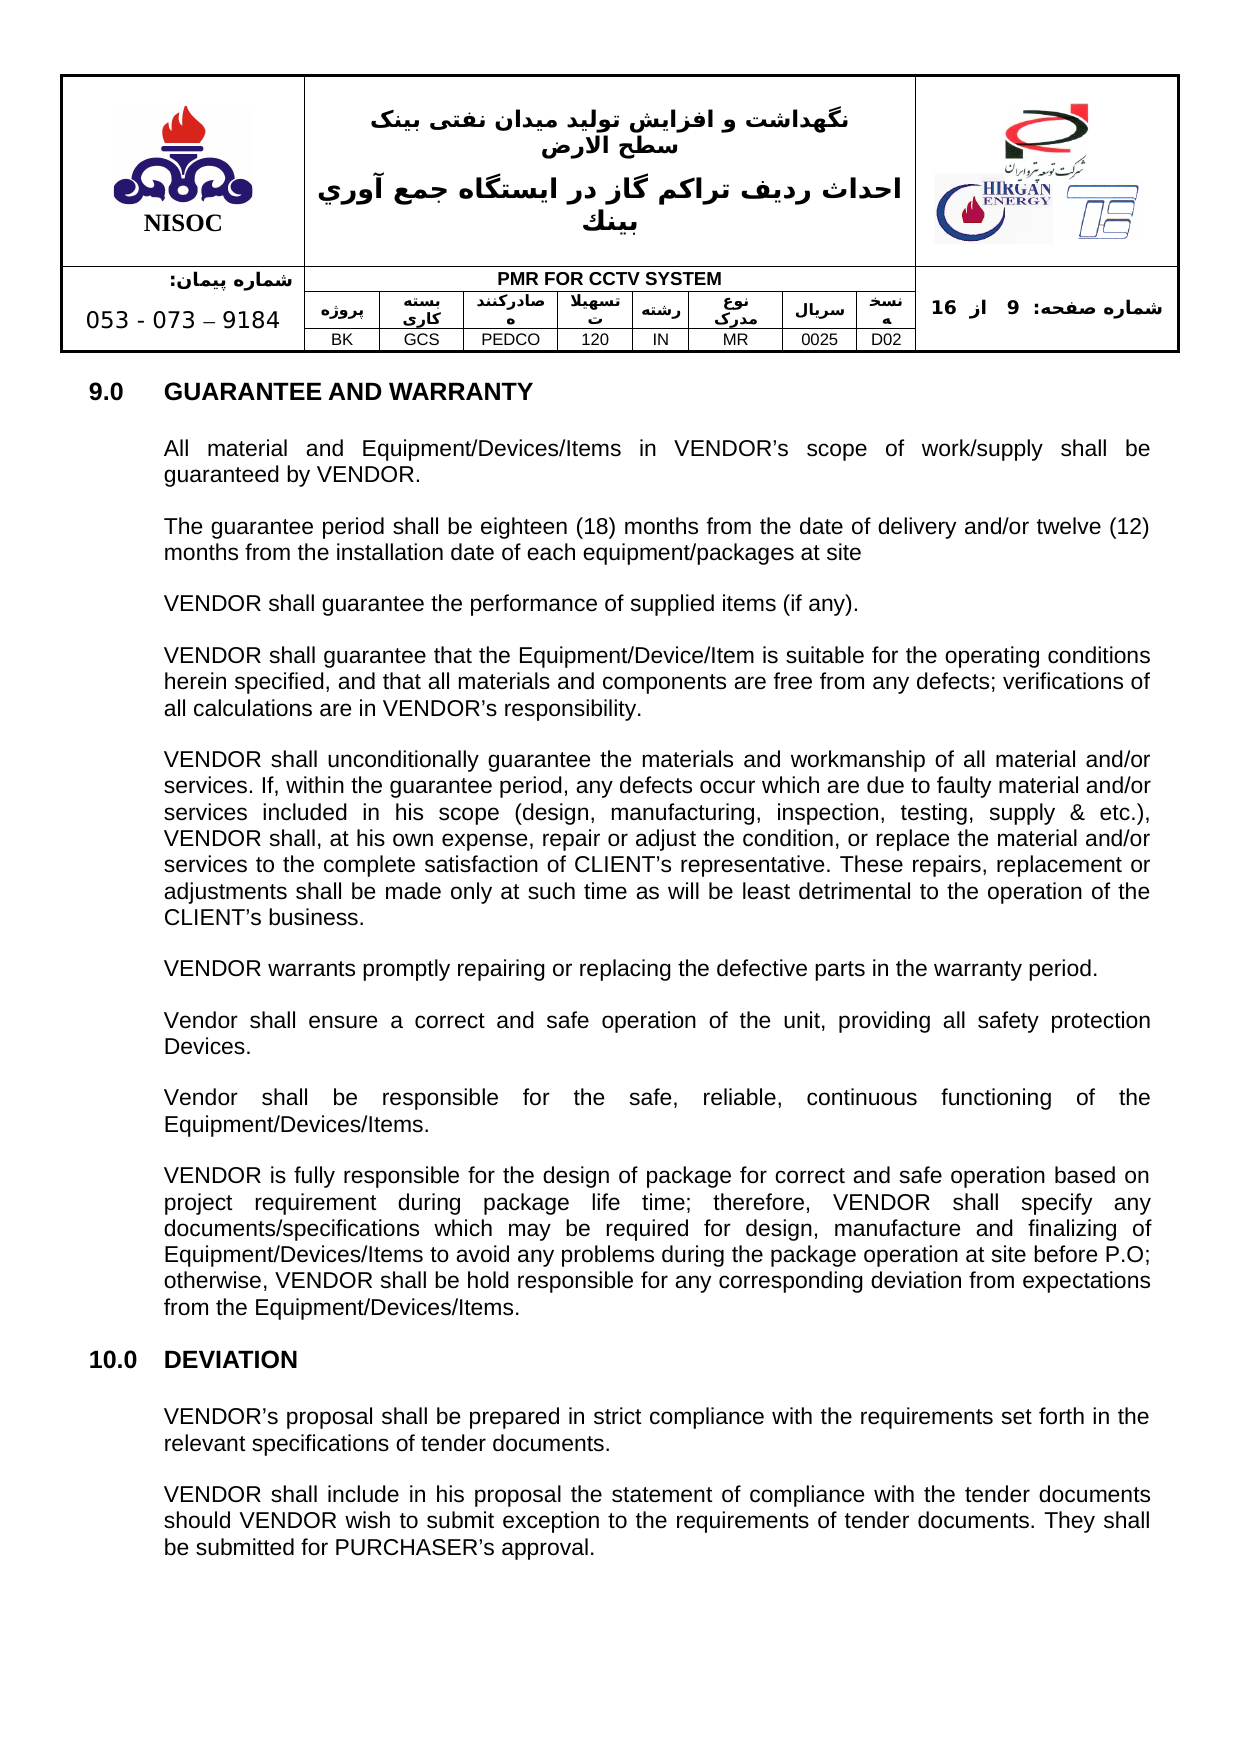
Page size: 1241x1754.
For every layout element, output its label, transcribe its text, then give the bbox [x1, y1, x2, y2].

text Vendor shall ensure a correct and safe operation of the unit, providing all safety protection Devices. [164, 1007, 1152, 1059]
text VENDOR shall guarantee the performance of supplied items (if any). [164, 590, 1152, 617]
text All material and Equipment/Devices/Items in VENDOR’s scope of work/supply shall be guaranteed by VENDOR. [164, 435, 1152, 488]
picture [934, 103, 1089, 244]
picture [113, 106, 253, 208]
text VENDOR shall guarantee that the Equipment/Device/Item is suitable for the operating conditions herein specified, and that all materials and components are free from any defects; verifications of all calculations are in VENDOR’s responsibility. [164, 642, 1152, 721]
text Vendor shall be responsible for the safe, reliable, continuous functioning of the Equipment/Devices/Items. [164, 1084, 1152, 1137]
text VENDOR shall include in his proposal the statement of compliance with the tender documents should VENDOR wish to submit exception to the requirements of tender documents. They shall be submitted for PURCHASER’s approval. [164, 1481, 1152, 1560]
list GUARANTEE AND WARRANTY [89, 377, 1152, 406]
text VENDOR shall unconditionally guarantee the materials and workmanship of all material and/or services. If, within the guarantee period, any defects occur which are due to faulty material and/or services included in his scope (design, manufacturing, inspection, testing, supply & etc.), VENDOR shall, at his own expense, repair or adjust the condition, or replace the material and/or services to the complete satisfaction of CLIENT’s representative. These repairs, replacement or adjustments shall be made only at such time as will be least detrimental to the operation of the CLIENT’s business. [164, 746, 1152, 930]
list DEVIATION [89, 1345, 1152, 1374]
text VENDOR’s proposal shall be prepared in strict compliance with the requirements set forth in the relevant specifications of tender documents. [164, 1403, 1152, 1456]
text The guarantee period shall be eighteen (18) months from the date of delivery and/or twelve (12) months from the installation date of each equipment/packages at site [164, 513, 1152, 565]
text VENDOR is fully responsible for the design of package for correct and safe operation based on project requirement during package life time; therefore, VENDOR shall specify any documents/specifications which may be required for design, manufacture and finalizing of Equipment/Devices/Items to avoid any problems during the package operation at site before P.O; otherwise, VENDOR shall be hold responsible for any corresponding deviation from expectations from the Equipment/Devices/Items. [164, 1162, 1152, 1320]
text VENDOR warrants promptly repairing or replacing the defective parts in the warranty period. [164, 955, 1152, 982]
